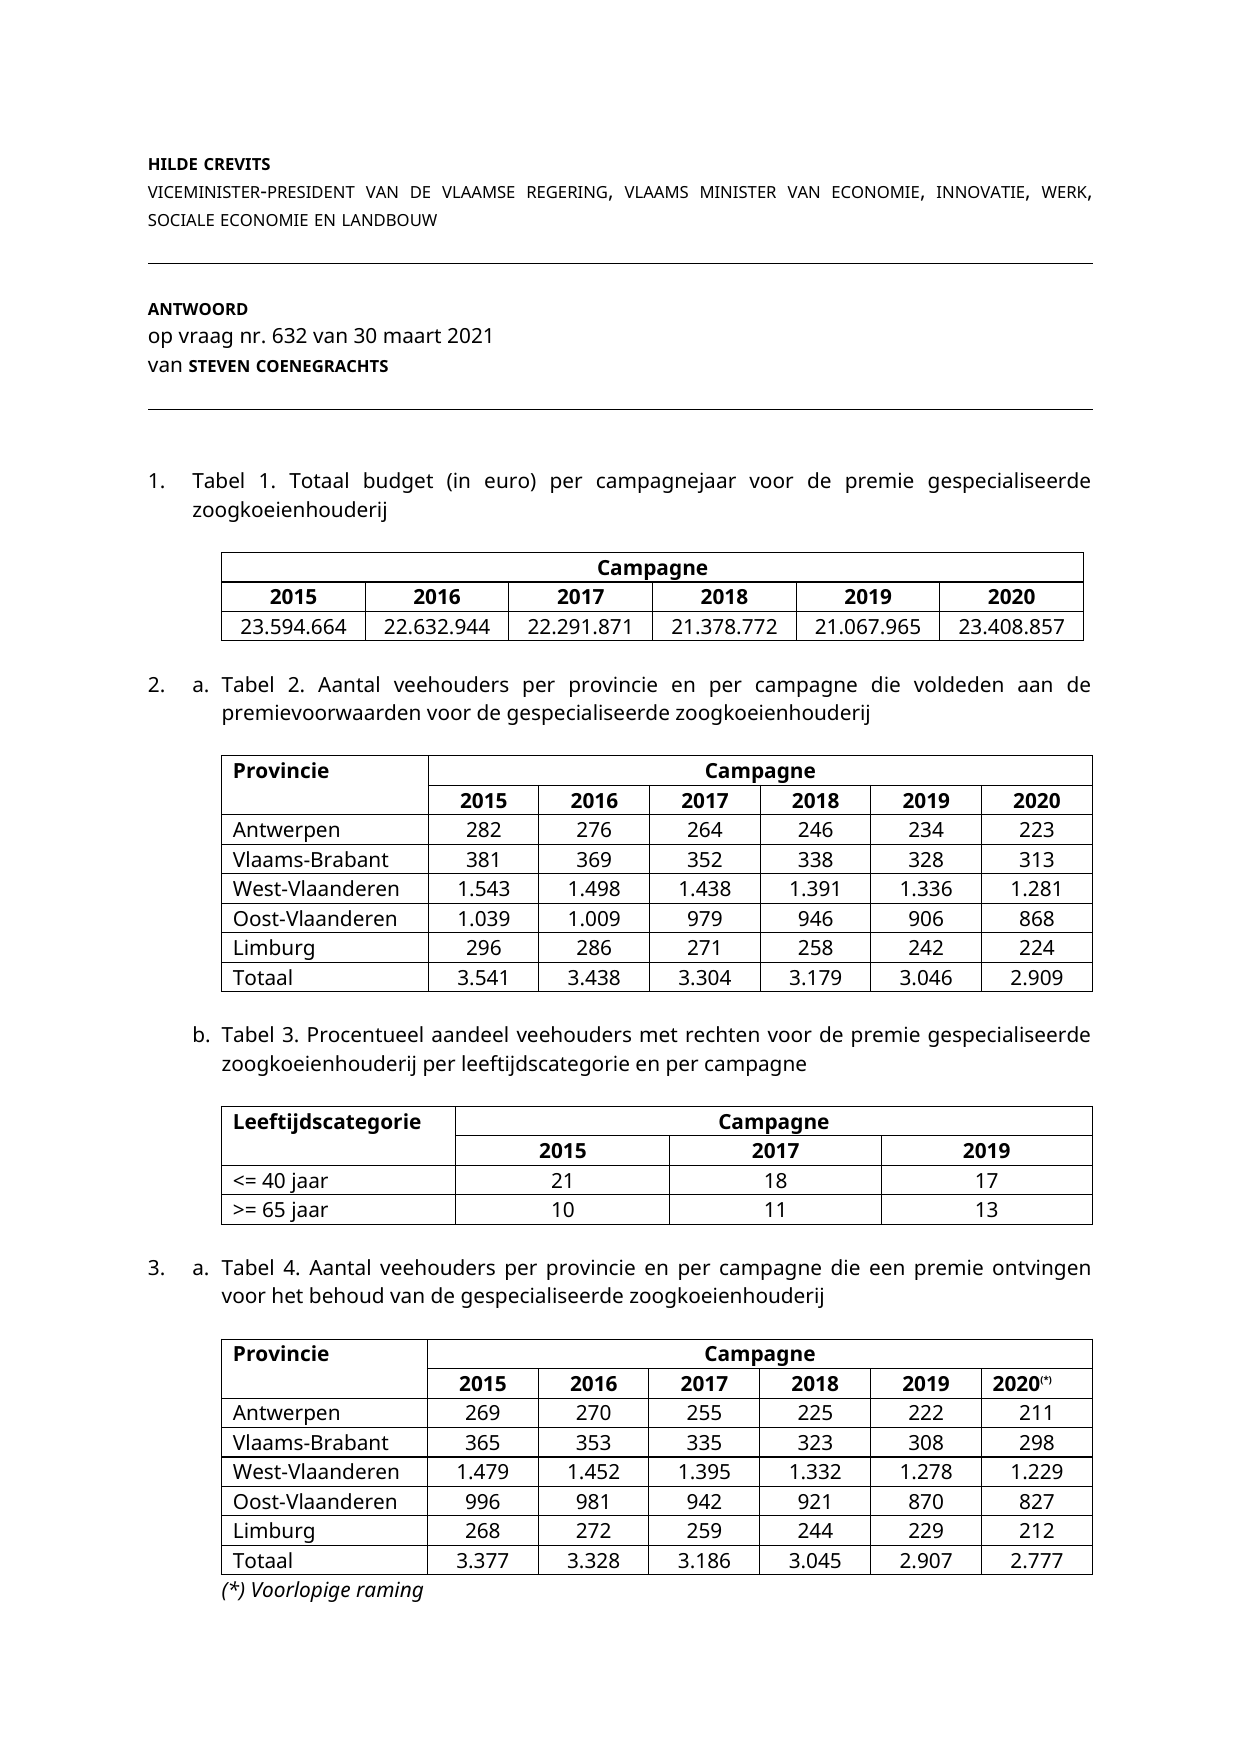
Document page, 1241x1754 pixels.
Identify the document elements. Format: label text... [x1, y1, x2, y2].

list Tabel 1. Totaal budget (in euro) per campagnejaar voor de premie gespecialiseerde zoogkoeienhouderij [148, 467, 1093, 523]
table_cell 272 [539, 1516, 648, 1545]
table_cell 2016 [539, 1369, 648, 1397]
table_cell 1.479 [428, 1458, 538, 1486]
table_cell 10 [456, 1195, 669, 1224]
table_cell 3.179 [761, 963, 870, 991]
text antwoord [148, 293, 1093, 321]
text (*) Voorlopige raming [148, 1575, 1093, 1604]
table_cell 2.909 [982, 963, 1092, 991]
table_header Campagne [456, 1107, 1092, 1135]
table_cell 271 [650, 933, 760, 962]
table_cell 328 [871, 845, 981, 873]
table_cell 1.039 [429, 904, 538, 932]
table_cell 3.046 [871, 963, 981, 991]
table_cell 296 [429, 933, 538, 962]
table_cell 335 [649, 1428, 759, 1456]
table_cell 313 [982, 845, 1092, 873]
table_cell 212 [982, 1516, 1092, 1545]
table_header Provincie [222, 756, 428, 814]
table_cell 369 [539, 845, 649, 873]
table_cell 2018 [760, 1369, 870, 1397]
table_cell 3.304 [650, 963, 760, 991]
table_cell >= 65 jaar [222, 1195, 455, 1224]
table_cell 2019 [871, 1369, 981, 1397]
table_cell 868 [982, 904, 1092, 932]
table_cell <= 40 jaar [222, 1166, 455, 1194]
list a. Tabel 2. Aantal veehouders per provincie en per campagne die voldeden aan de premievoorwaarden voor de gespecialiseerde zoogkoeienhouderij [148, 670, 1093, 727]
table_cell 353 [539, 1428, 648, 1456]
table_cell 286 [539, 933, 649, 962]
table_cell 223 [982, 815, 1092, 844]
table_cell 906 [871, 904, 981, 932]
table_cell 18 [670, 1166, 881, 1194]
table_cell 1.229 [982, 1458, 1092, 1486]
text van steven coenegrachts [148, 350, 1093, 378]
table_cell 259 [649, 1516, 759, 1545]
table_cell 1.438 [650, 874, 760, 903]
table_cell 21.067.965 [797, 612, 939, 640]
table_cell 921 [760, 1487, 870, 1515]
table_cell 3.186 [649, 1546, 759, 1574]
table_cell 2016 [366, 583, 508, 611]
table_cell 21 [456, 1166, 669, 1194]
table_cell 365 [428, 1428, 538, 1456]
table_cell 996 [428, 1487, 538, 1515]
table_cell 2020 [940, 583, 1083, 611]
table_cell 979 [650, 904, 760, 932]
table_cell 2020 [982, 786, 1092, 814]
table_cell 323 [760, 1428, 870, 1456]
table_cell 222 [871, 1399, 981, 1427]
table_header Provincie [222, 1340, 427, 1397]
table_cell 1.332 [760, 1458, 870, 1486]
table_cell 2019 [871, 786, 981, 814]
table_cell 2017 [509, 583, 652, 611]
table_cell 338 [761, 845, 870, 873]
table_cell 1.498 [539, 874, 649, 903]
table_cell 870 [871, 1487, 981, 1515]
table_cell 2018 [761, 786, 870, 814]
table_cell 2015 [222, 583, 365, 611]
table_cell Antwerpen [222, 815, 428, 844]
table_cell 1.452 [539, 1458, 648, 1486]
text op vraag nr. 632 van 30 maart 2021 [148, 321, 1093, 350]
table_cell 270 [539, 1399, 648, 1427]
table_cell 298 [982, 1428, 1092, 1456]
table_cell 2015 [429, 786, 538, 814]
table_cell Totaal [222, 1546, 427, 1574]
table_cell 244 [760, 1516, 870, 1545]
table_cell 352 [650, 845, 760, 873]
table_header Campagne [222, 553, 1083, 581]
table_cell 11 [670, 1195, 881, 1224]
table_cell 381 [429, 845, 538, 873]
table_cell 246 [761, 815, 870, 844]
table_cell 225 [760, 1399, 870, 1427]
table_cell 942 [649, 1487, 759, 1515]
table_header Campagne [428, 1340, 1092, 1368]
table_cell 2019 [882, 1136, 1092, 1165]
table_cell 3.438 [539, 963, 649, 991]
text hilde crevits [148, 148, 1093, 176]
table_cell 229 [871, 1516, 981, 1545]
table_cell 2017 [650, 786, 760, 814]
table_cell 2.907 [871, 1546, 981, 1574]
table_cell 258 [761, 933, 870, 962]
table_cell 3.045 [760, 1546, 870, 1574]
table_cell 268 [428, 1516, 538, 1545]
table_cell 211 [982, 1399, 1092, 1427]
table_cell 1.278 [871, 1458, 981, 1486]
table_cell 2020(*) [982, 1369, 1092, 1397]
table_cell 2015 [428, 1369, 538, 1397]
table_cell 2017 [649, 1369, 759, 1397]
table_cell 242 [871, 933, 981, 962]
text b. Tabel 3. Procentueel aandeel veehouders met rechten voor de premie gespecialiseerde zoogkoeienhouderij per leeftijdscategorie en per campagne [192, 1021, 1093, 1077]
table_cell West-Vlaanderen [222, 874, 428, 903]
table_cell 276 [539, 815, 649, 844]
table_header Leeftijdscategorie [222, 1107, 455, 1165]
table_cell 22.632.944 [366, 612, 508, 640]
table_cell 3.541 [429, 963, 538, 991]
table_cell 2018 [653, 583, 796, 611]
table_cell 2015 [456, 1136, 669, 1165]
table_cell 17 [882, 1166, 1092, 1194]
table_cell Limburg [222, 933, 428, 962]
table_cell 22.291.871 [509, 612, 652, 640]
table_cell Vlaams-Brabant [222, 845, 428, 873]
table_cell West-Vlaanderen [222, 1458, 427, 1486]
list a. Tabel 4. Aantal veehouders per provincie en per campagne die een premie ontvingen voor het behoud van de gespecialiseerde zoogkoeienhouderij [148, 1253, 1093, 1310]
table_cell 2019 [797, 583, 939, 611]
table_cell Oost-Vlaanderen [222, 904, 428, 932]
table_cell 981 [539, 1487, 648, 1515]
table_cell Totaal [222, 963, 428, 991]
table_cell 21.378.772 [653, 612, 796, 640]
table_cell Antwerpen [222, 1399, 427, 1427]
table_cell 13 [882, 1195, 1092, 1224]
table_cell Vlaams-Brabant [222, 1428, 427, 1456]
table_cell 269 [428, 1399, 538, 1427]
table_cell 1.009 [539, 904, 649, 932]
table_cell 2.777 [982, 1546, 1092, 1574]
table_cell 224 [982, 933, 1092, 962]
table_cell 3.328 [539, 1546, 648, 1574]
table_cell 946 [761, 904, 870, 932]
table_cell 3.377 [428, 1546, 538, 1574]
table_cell Oost-Vlaanderen [222, 1487, 427, 1515]
table_cell 1.281 [982, 874, 1092, 903]
table_cell 255 [649, 1399, 759, 1427]
table_cell 1.336 [871, 874, 981, 903]
table_cell 2017 [670, 1136, 881, 1165]
table_cell 1.395 [649, 1458, 759, 1486]
table_cell 264 [650, 815, 760, 844]
table_cell 1.391 [761, 874, 870, 903]
text viceminister-president van de vlaamse regering, vlaams minister van economie, innovatie, werk, sociale economie en landbouw [148, 176, 1093, 233]
table_header Campagne [429, 756, 1092, 785]
table_cell 308 [871, 1428, 981, 1456]
table_cell 2016 [539, 786, 649, 814]
table_cell 827 [982, 1487, 1092, 1515]
table_cell 282 [429, 815, 538, 844]
table_cell 234 [871, 815, 981, 844]
table_cell Limburg [222, 1516, 427, 1545]
table_cell 23.594.664 [222, 612, 365, 640]
table_cell 1.543 [429, 874, 538, 903]
table_cell 23.408.857 [940, 612, 1083, 640]
